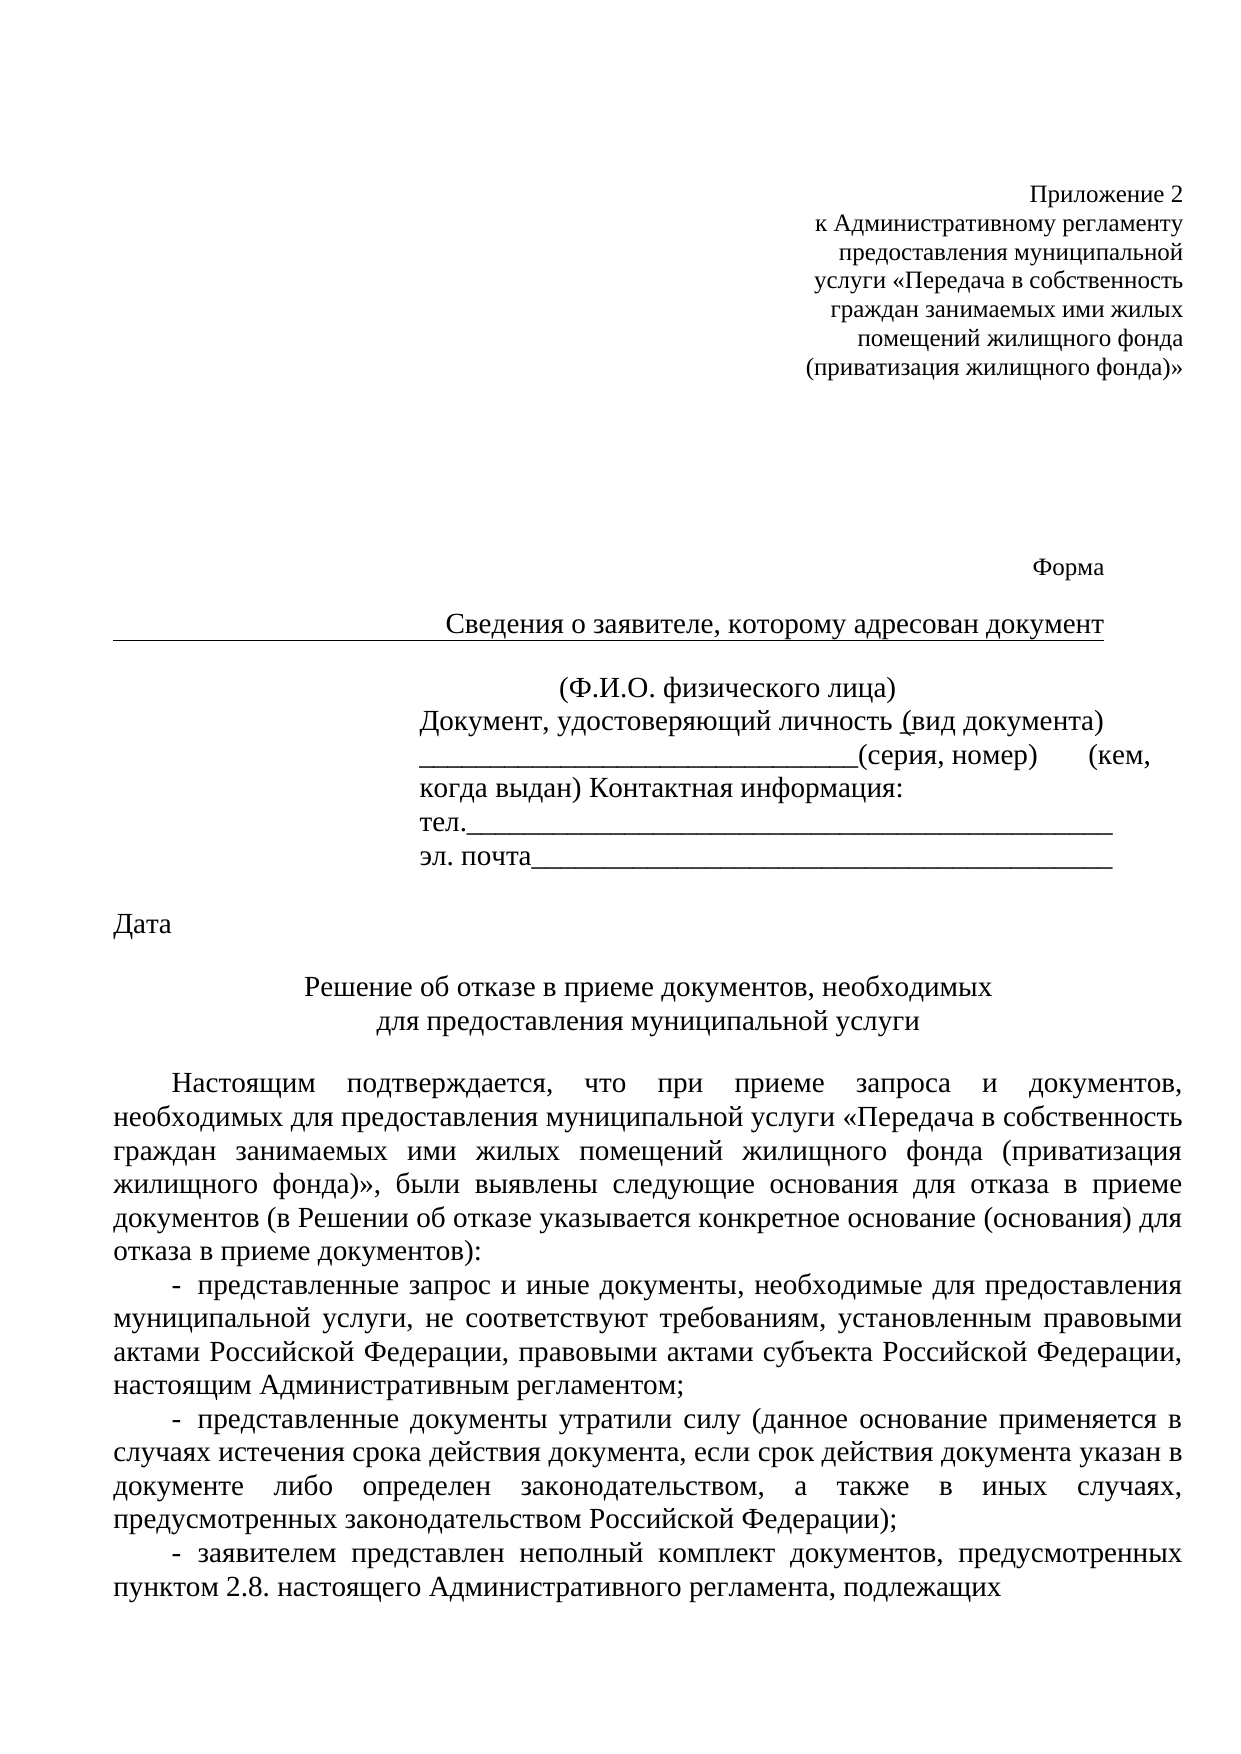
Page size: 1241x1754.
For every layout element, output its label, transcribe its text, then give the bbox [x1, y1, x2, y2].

text Дата [113, 907, 1183, 940]
text эл. почта [419, 838, 1183, 871]
text Настоящим подтверждается, что при приеме запроса и документов, необходимых для предоставления муниципальной услуги «Передача в собственность граждан занимаемых ими жилых помещений жилищного фонда (приватизация жилищного фонда)», были выявлены следующие основания для отказа в приеме документов (в Решении об отказе указывается конкретное основание (основания) для отказа в приеме документов): [113, 1066, 1183, 1267]
list заявителем представлен неполный комплект документов, предусмотренных пунктом 2.8. настоящего Административного регламента, подлежащих [113, 1535, 1183, 1602]
text тел. [419, 804, 1183, 838]
text Документ, удостоверяющий личность (вид документа) (серия, номер) (кем, когда выдан) Контактная информация: [419, 703, 1183, 804]
list представленные документы утратили силу (данное основание применяется в случаях истечения срока действия документа, если срок действия документа указан в документе либо определен законодательством, а также в иных случаях, предусмотренных законодательством Российской Федерации); [113, 1401, 1183, 1535]
text Сведения о заявителе, которому адресован документ [113, 606, 1104, 640]
text Приложение 2 к Административному регламенту предоставления муниципальной услуги «Передача в собственность граждан занимаемых ими жилых помещений жилищного фонда (приватизация жилищного фонда)» [113, 179, 1183, 380]
text Решение об отказе в приеме документов, необходимых для предоставления муниципальной услуги [113, 969, 1183, 1036]
text (Ф.И.О. физического лица) [559, 670, 1183, 703]
text Форма [113, 552, 1104, 581]
list представленные запрос и иные документы, необходимые для предоставления муниципальной услуги, не соответствуют требованиям, установленным правовыми актами Российской Федерации, правовыми актами субъекта Российской Федерации, настоящим Административным регламентом; [113, 1267, 1183, 1401]
